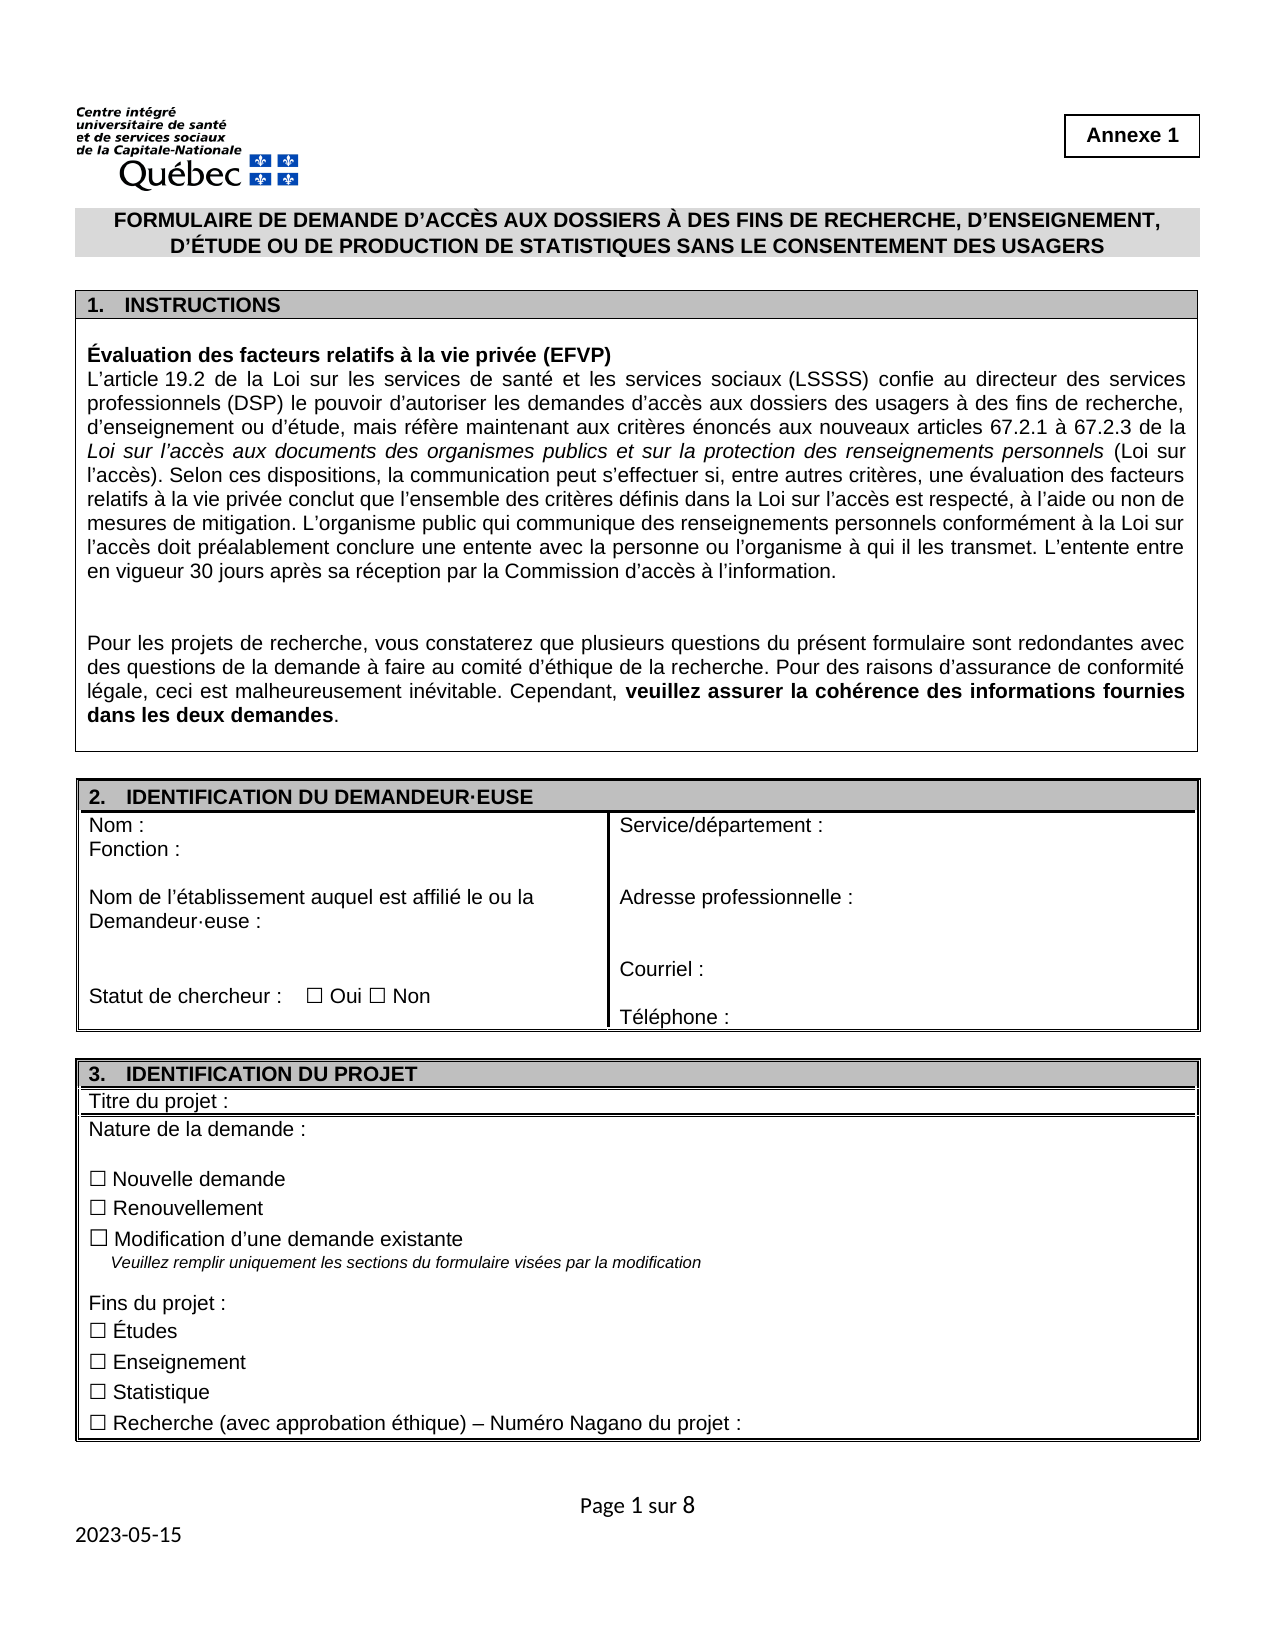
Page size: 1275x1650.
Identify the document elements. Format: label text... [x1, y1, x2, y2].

picture [77, 107, 299, 191]
table_header IDENTIFICATION DU PROJET [79, 1062, 1197, 1086]
table_header IDENTIFICATION DU DEMANDEUR·EUSE [79, 781, 1197, 810]
table_cell Nature de la demande : Nouvelle demande Renouvellement Modification d’une demande existante Veuillez remplir uniquement les sections du formulaire visées par la modification Fins du projet : ☐ Études ☐ Enseignement ☐ Statistique ☐ Recherche (avec approbation éthique) – Numéro Nagano du projet : [79, 1113, 1198, 1438]
table_cell Nom : Fonction : Nom de l’établissement auquel est affilié le ou la Demandeur·euse : Statut de chercheur : Oui Non [79, 810, 608, 1029]
table_header INSTRUCTIONS [76, 291, 1197, 318]
table_cell Titre du projet : [79, 1086, 1198, 1113]
text FORMULAIRE DE DEMANDE D’ACCÈS AUX DOSSIERS À DES FINS DE RECHERCHE, D’ENSEIGNEMENT, D’ÉTUDE OU DE PRODUCTION DE STATISTIQUES SANS LE CONSENTEMENT DES USAGERS [75, 208, 1200, 257]
table_cell Service/département : Adresse professionnelle : Courriel : Téléphone : [608, 810, 1197, 1029]
table_cell Évaluation des facteurs relatifs à la vie privée (EFVP) L’article 19.2 de la Loi sur les services de santé et les services sociaux (LSSSS) confie au directeur des services professionnels (DSP) le pouvoir d’autoriser les demandes d’accès aux dossiers des usagers à des fins de recherche, d’enseignement ou d’étude, mais réfère maintenant aux critères énoncés aux nouveaux articles 67.2.1 à 67.2.3 de la Loi sur l’accès aux documents des organismes publics et sur la protection des renseignements personnels (Loi sur l’accès). Selon ces dispositions, la communication peut s’effectuer si, entre autres critères, une évaluation des facteurs relatifs à la vie privée conclut que l’ensemble des critères définis dans la Loi sur l’accès est respecté, à l’aide ou non de mesures de mitigation. L’organisme public qui communique des renseignements personnels conformément à la Loi sur l’accès doit préalablement conclure une entente avec la personne ou l’organisme à qui il les transmet. L’entente entre en vigueur 30 jours après sa réception par la Commission d’accès à l’information. Pour les projets de recherche, vous constaterez que plusieurs questions du présent formulaire sont redondantes avec des questions de la demande à faire au comité d’éthique de la recherche. Pour des raisons d’assurance de conformité légale, ceci est malheureusement inévitable. Cependant, veuillez assurer la cohérence des informations fournies dans les deux demandes. [76, 319, 1197, 751]
